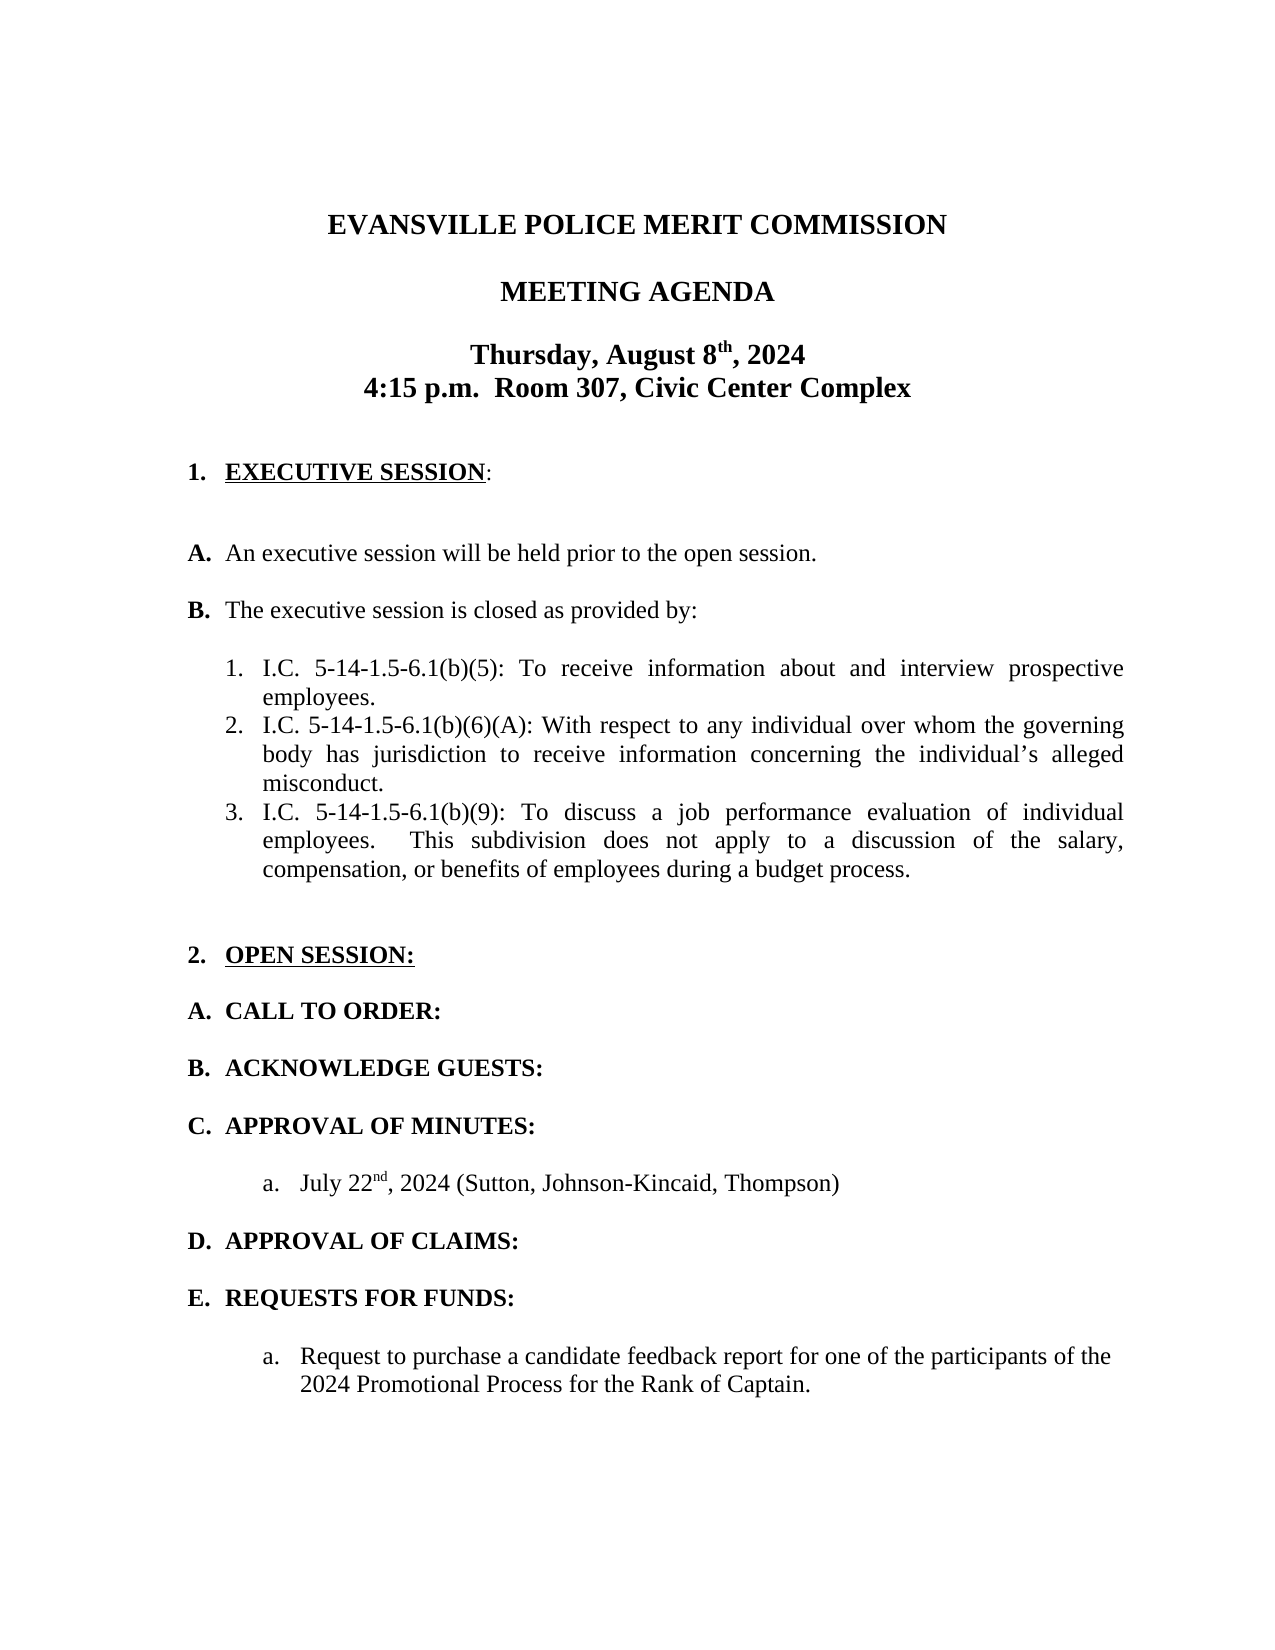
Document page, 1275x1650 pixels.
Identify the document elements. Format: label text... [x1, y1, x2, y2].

list Request to purchase a candidate feedback report for one of the participants of the 2024 Promotional Process for the Rank of Captain. [262, 1341, 1125, 1398]
subtitle Thursday, August 8th, 2024 [150, 337, 1125, 370]
list I.C. 5-14-1.5-6.1(b)(5): To receive information about and interview prospective employees. [225, 653, 1125, 711]
list OPEN SESSION: [187, 941, 1125, 969]
list CALL TO ORDER: [187, 996, 1125, 1024]
list I.C. 5-14-1.5-6.1(b)(9): To discuss a job performance evaluation of individual employees. This subdivision does not apply to a discussion of the salary, compensation, or benefits of employees during a budget process. [225, 797, 1125, 883]
list July 22nd, 2024 (Sutton, Johnson-Kincaid, Thompson) [262, 1168, 1125, 1197]
text MEETING AGENDA [150, 274, 1125, 308]
text EVANSVILLE POLICE MERIT COMMISSION [150, 207, 1125, 241]
list An executive session will be held prior to the open session. [187, 538, 1125, 567]
list APPROVAL OF CLAIMS: [187, 1226, 1125, 1254]
text 4:15 p.m. Room 307, Civic Center Complex [150, 370, 1125, 404]
list I.C. 5-14-1.5-6.1(b)(6)(A): With respect to any individual over whom the governing body has jurisdiction to receive information concerning the individual’s alleged misconduct. [225, 711, 1125, 797]
list EXECUTIVE SESSION: [187, 457, 1125, 485]
list APPROVAL OF MINUTES: [187, 1111, 1125, 1139]
list REQUESTS FOR FUNDS: [187, 1283, 1125, 1312]
list The executive session is closed as provided by: [187, 596, 1125, 624]
list ACKNOWLEDGE GUESTS: [187, 1053, 1125, 1082]
